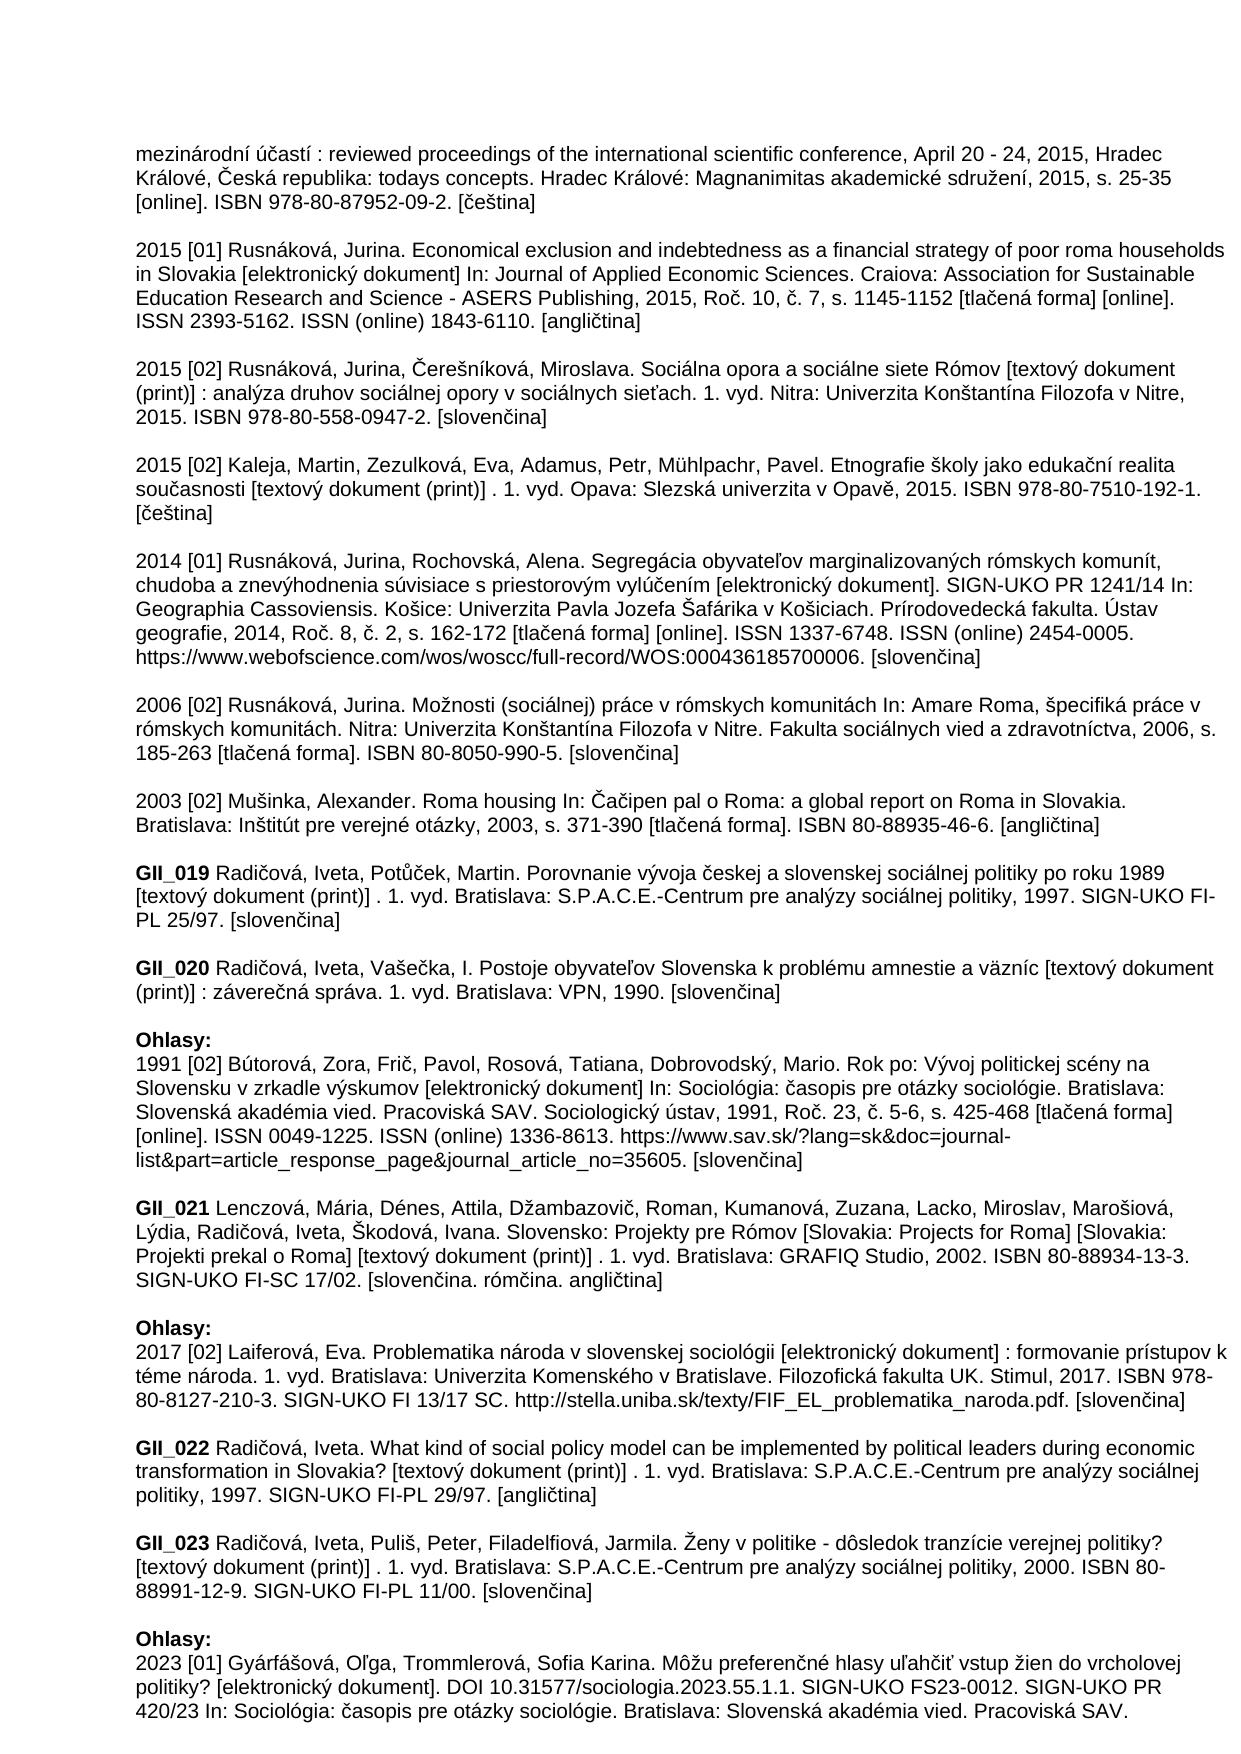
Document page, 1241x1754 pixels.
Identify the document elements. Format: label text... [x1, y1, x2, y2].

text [135, 1651, 1230, 1723]
text Ohlasy: [135, 1028, 1230, 1052]
text Ohlasy: [135, 1627, 1230, 1651]
text GII_022 Radičová, Iveta. What kind of social policy model can be implemented by political leaders during economic transformation in Slovakia? [textový dokument (print)] . 1. vyd. Bratislava: S.P.A.C.E.-Centrum pre analýzy sociálnej politiky, 1997. SIGN-UKO FI-PL 29/97. [angličtina] [135, 1435, 1230, 1507]
text GII_019 Radičová, Iveta, Potůček, Martin. Porovnanie vývoja českej a slovenskej sociálnej politiky po roku 1989 [textový dokument (print)] . 1. vyd. Bratislava: S.P.A.C.E.-Centrum pre analýzy sociálnej politiky, 1997. SIGN-UKO FI-PL 25/97. [slovenčina] [135, 860, 1230, 932]
text GII_021 Lenczová, Mária, Dénes, Attila, Džambazovič, Roman, Kumanová, Zuzana, Lacko, Miroslav, Marošiová, Lýdia, Radičová, Iveta, Škodová, Ivana. Slovensko: Projekty pre Rómov [Slovakia: Projects for Roma] [Slovakia: Projekti prekal o Roma] [textový dokument (print)] . 1. vyd. Bratislava: GRAFIQ Studio, 2002. ISBN 80-88934-13-3. SIGN-UKO FI-SC 17/02. [slovenčina. rómčina. angličtina] [135, 1196, 1230, 1292]
text GII_020 Radičová, Iveta, Vašečka, I. Postoje obyvateľov Slovenska k problému amnestie a väzníc [textový dokument (print)] : záverečná správa. 1. vyd. Bratislava: VPN, 1990. [slovenčina] [135, 956, 1230, 1004]
text 2015 [02] Rusnáková, Jurina, Čerešníková, Miroslava. Sociálna opora a sociálne siete Rómov [textový dokument (print)] : analýza druhov sociálnej opory v sociálnych sieťach. 1. vyd. Nitra: Univerzita Konštantína Filozofa v Nitre, 2015. ISBN 978-80-558-0947-2. [slovenčina] [135, 357, 1230, 429]
text 2015 [01] Rusnáková, Jurina. Economical exclusion and indebtedness as a financial strategy of poor roma households in Slovakia [elektronický dokument] In: Journal of Applied Economic Sciences. Craiova: Association for Sustainable Education Research and Science - ASERS Publishing, 2015, Roč. 10, č. 7, s. 1145-1152 [tlačená forma] [online]. ISSN 2393-5162. ISSN (online) 1843-6110. [angličtina] [135, 237, 1230, 333]
text 2003 [02] Mušinka, Alexander. Roma housing In: Čačipen pal o Roma: a global report on Roma in Slovakia. Bratislava: Inštitút pre verejné otázky, 2003, s. 371-390 [tlačená forma]. ISBN 80-88935-46-6. [angličtina] [135, 788, 1230, 836]
text 2015 [02] Kaleja, Martin, Zezulková, Eva, Adamus, Petr, Mühlpachr, Pavel. Etnografie školy jako edukační realita současnosti [textový dokument (print)] . 1. vyd. Opava: Slezská univerzita v Opavě, 2015. ISBN 978-80-7510-192-1. [čeština] [135, 453, 1230, 525]
text 2006 [02] Rusnáková, Jurina. Možnosti (sociálnej) práce v rómskych komunitách In: Amare Roma, špecifiká práce v rómskych komunitách. Nitra: Univerzita Konštantína Filozofa v Nitre. Fakulta sociálnych vied a zdravotníctva, 2006, s. 185-263 [tlačená forma]. ISBN 80-8050-990-5. [slovenčina] [135, 693, 1230, 764]
text 2014 [01] Rusnáková, Jurina, Rochovská, Alena. Segregácia obyvateľov marginalizovaných rómskych komunít, chudoba a znevýhodnenia súvisiace s priestorovým vylúčením [elektronický dokument]. SIGN-UKO PR 1241/14 In: Geographia Cassoviensis. Košice: Univerzita Pavla Jozefa Šafárika v Košiciach. Prírodovedecká fakulta. Ústav geografie, 2014, Roč. 8, č. 2, s. 162-172 [tlačená forma] [online]. ISSN 1337-6748. ISSN (online) 2454-0005. https://www.webofscience.com/wos/woscc/full-record/WOS:000436185700006. [slovenčina] [135, 549, 1230, 669]
text 2017 [02] Laiferová, Eva. Problematika národa v slovenskej sociológii [elektronický dokument] : formovanie prístupov k téme národa. 1. vyd. Bratislava: Univerzita Komenského v Bratislave. Filozofická fakulta UK. Stimul, 2017. ISBN 978-80-8127-210-3. SIGN-UKO FI 13/17 SC. http://stella.uniba.sk/texty/FIF_EL_problematika_naroda.pdf. [slovenčina] [135, 1339, 1230, 1411]
text Ohlasy: [135, 1316, 1230, 1339]
text 1991 [02] Bútorová, Zora, Frič, Pavol, Rosová, Tatiana, Dobrovodský, Mario. Rok po: Vývoj politickej scény na Slovensku v zrkadle výskumov [elektronický dokument] In: Sociológia: časopis pre otázky sociológie. Bratislava: Slovenská akadémia vied. Pracoviská SAV. Sociologický ústav, 1991, Roč. 23, č. 5-6, s. 425-468 [tlačená forma] [online]. ISSN 0049-1225. ISSN (online) 1336-8613. https://www.sav.sk/?lang=sk&doc=journal-list&part=article_response_page&journal_article_no=35605. [slovenčina] [135, 1052, 1230, 1172]
text GII_023 Radičová, Iveta, Puliš, Peter, Filadelfiová, Jarmila. Ženy v politike - dôsledok tranzície verejnej politiky? [textový dokument (print)] . 1. vyd. Bratislava: S.P.A.C.E.-Centrum pre analýzy sociálnej politiky, 2000. ISBN 80-88991-12-9. SIGN-UKO FI-PL 11/00. [slovenčina] [135, 1531, 1230, 1603]
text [135, 142, 1230, 213]
